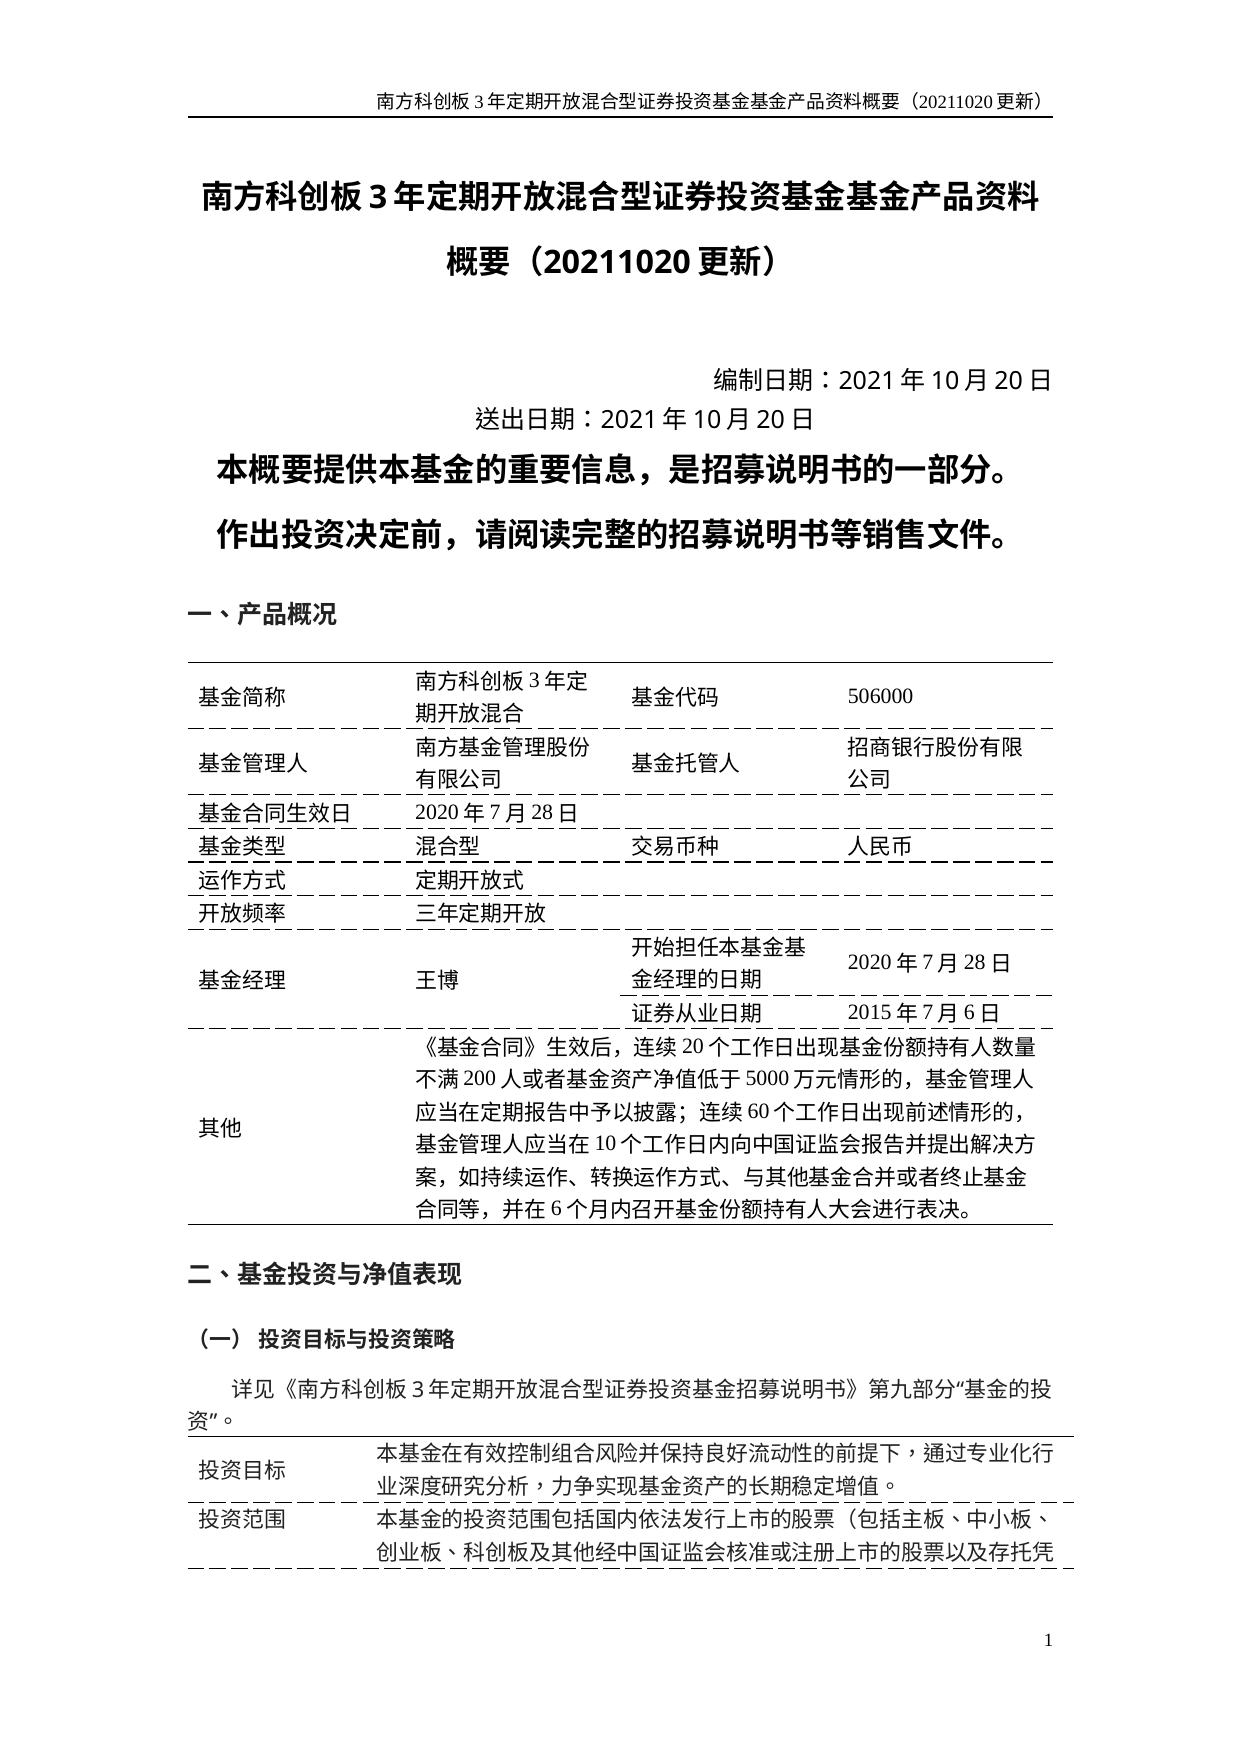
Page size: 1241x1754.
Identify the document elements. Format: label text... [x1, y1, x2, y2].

table_cell 证券从业日期 [620, 995, 836, 1028]
table_cell 开始担任本基金基金经理的日期 [620, 929, 836, 994]
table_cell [365, 1502, 1073, 1568]
table_cell 南方基金管理股份有限公司 [404, 728, 620, 794]
text 南方科创板3年定期开放混合型证券投资基金基金产品资料概要（20211020更新） [187, 162, 1053, 292]
text 本概要提供本基金的重要信息，是招募说明书的一部分。 [187, 435, 1053, 500]
table_cell 《基金合同》生效后，连续20个工作日出现基金份额持有人数量不满200人或者基金资产净值低于5000万元情形的，基金管理人应当在定期报告中予以披露；连续60个工作日出现前述情形的，基金管理人应当在10个工作日内向中国证监会报告并提出解决方案，如持续运作、转换运作方式、与其他基金合并或者终止基金合同等，并在6个月内召开基金份额持有人大会进行表决。 [404, 1028, 1053, 1224]
text 送出日期：2021年10月20日 [187, 402, 1053, 435]
text 一、产品概况 [187, 581, 1053, 646]
table_cell 2015年7月6日 [836, 995, 1053, 1028]
table_cell 2020年7月28日 [404, 794, 1053, 828]
text 作出投资决定前，请阅读完整的招募说明书等销售文件。 [187, 500, 1053, 565]
text 编制日期：2021年10月20日 [187, 363, 1053, 396]
table_cell 基金合同生效日 [188, 794, 404, 828]
table_cell 基金托管人 [620, 728, 836, 794]
table_header 投资目标 [188, 1437, 365, 1502]
table_cell 基金类型 [188, 828, 404, 861]
table_header 506000 [836, 663, 1053, 728]
table_cell 基金管理人 [188, 728, 404, 794]
text 二、基金投资与净值表现 [187, 1241, 1053, 1306]
table_header 基金简称 [188, 663, 404, 728]
table_cell 三年定期开放 [404, 895, 1053, 928]
table_cell 开放频率 [188, 895, 404, 928]
table_cell 交易币种 [620, 828, 836, 861]
text （一） 投资目标与投资策略 [187, 1323, 1053, 1355]
table_cell 2020年7月28日 [836, 929, 1053, 994]
table_header 南方科创板3年定期开放混合 [404, 663, 620, 728]
table_header 基金代码 [620, 663, 836, 728]
table_cell 人民币 [836, 828, 1053, 861]
table_cell 定期开放式 [404, 861, 1053, 895]
table_cell 混合型 [404, 828, 620, 861]
table_cell 运作方式 [188, 861, 404, 895]
text 详见《南方科创板3年定期开放混合型证券投资基金招募说明书》第九部分“基金的投资”。 [187, 1371, 1053, 1436]
table_cell 招商银行股份有限公司 [836, 728, 1053, 794]
table_cell 投资范围 [188, 1502, 365, 1568]
table_cell 其他 [188, 1028, 404, 1224]
table_header 本基金在有效控制组合风险并保持良好流动性的前提下，通过专业化行业深度研究分析，力争实现基金资产的长期稳定增值。 [365, 1437, 1073, 1502]
table_cell 王博 [404, 929, 620, 1028]
table_cell 基金经理 [188, 929, 404, 1028]
